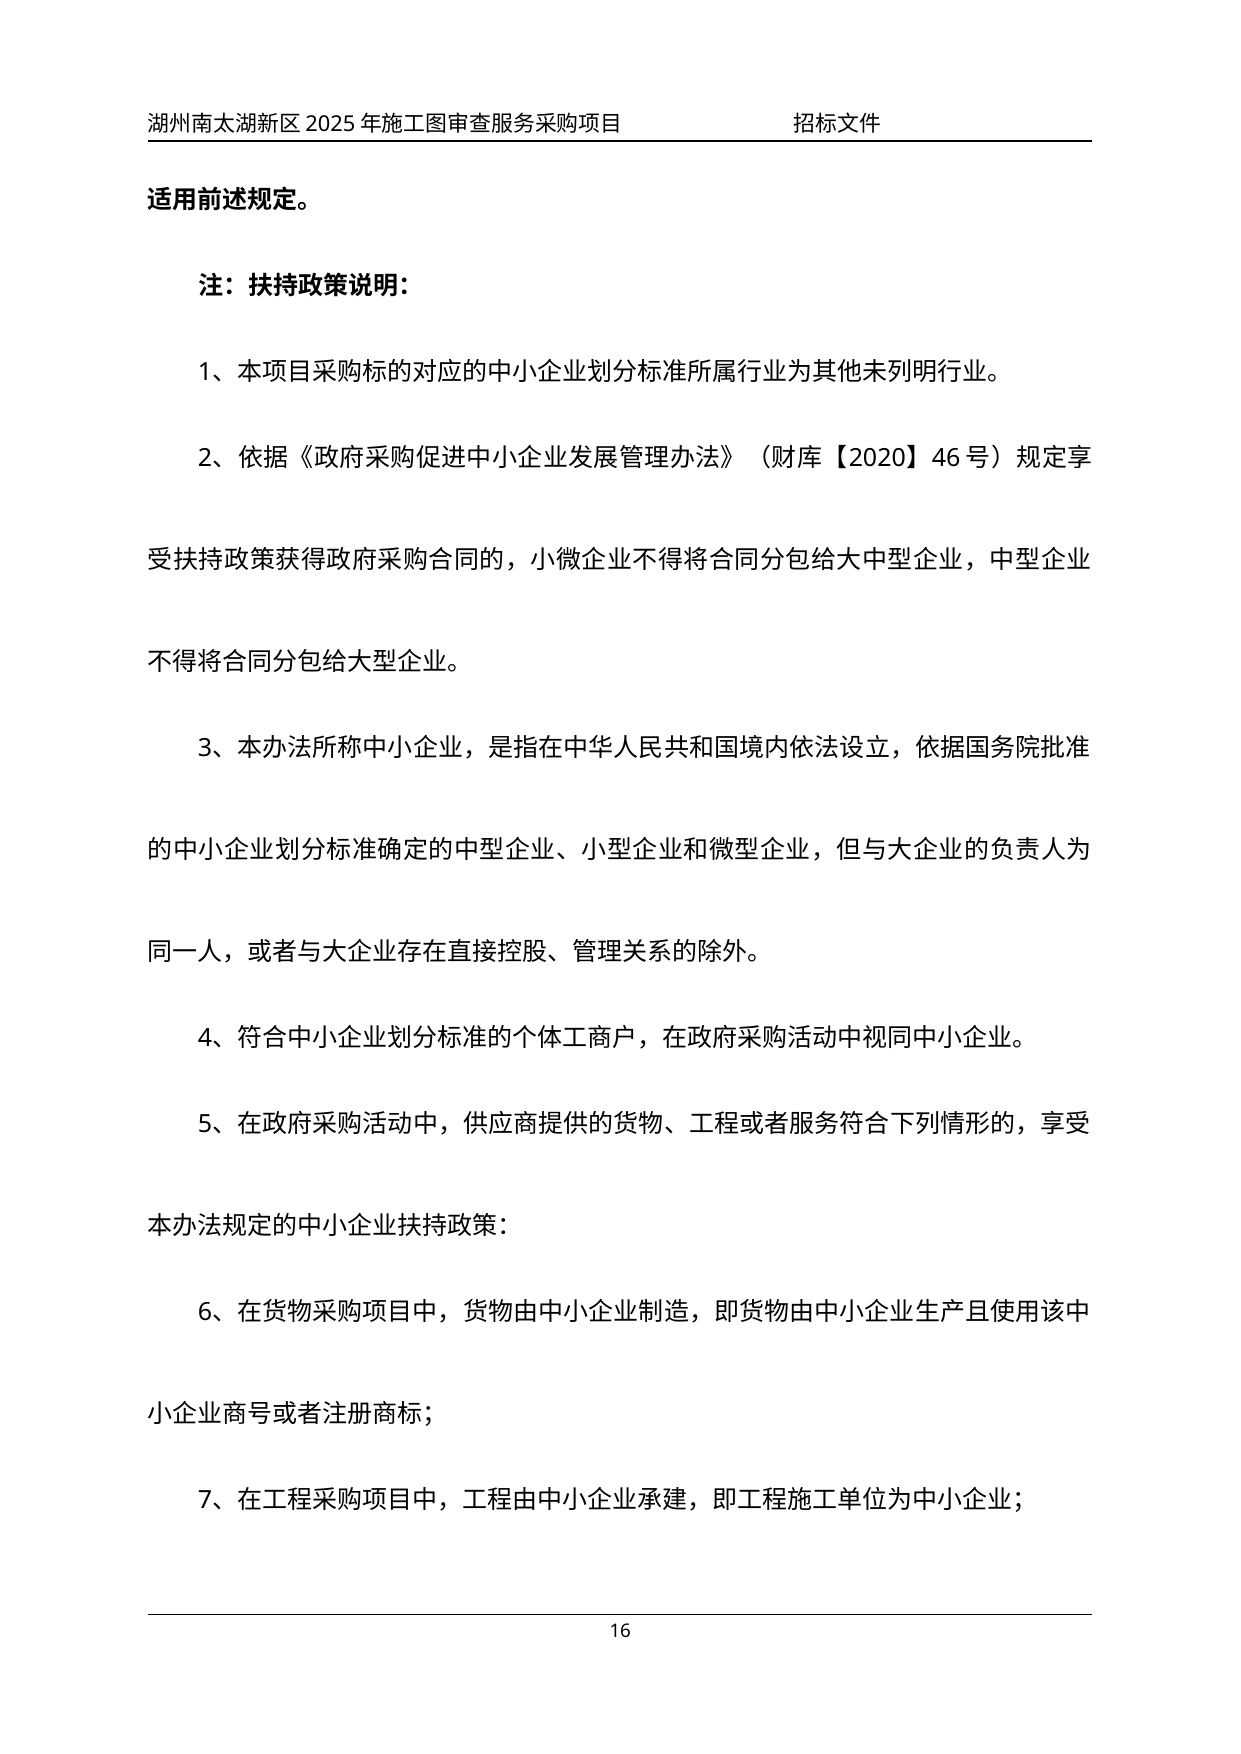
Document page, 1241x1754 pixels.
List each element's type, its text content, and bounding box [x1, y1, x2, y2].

text 6、在货物采购项目中，货物由中小企业制造，即货物由中小企业生产且使用该中小企业商号或者注册商标； [148, 1276, 1092, 1445]
text 3、本办法所称中小企业，是指在中华人民共和国境内依法设立，依据国务院批准的中小企业划分标准确定的中型企业、小型企业和微型企业，但与大企业的负责人为同一人，或者与大企业存在直接控股、管理关系的除外。 [148, 712, 1092, 983]
text 7、在工程采购项目中，工程由中小企业承建，即工程施工单位为中小企业； [148, 1463, 1092, 1531]
text 2、依据《政府采购促进中小企业发展管理办法》（财库【2020】46号）规定享受扶持政策获得政府采购合同的，小微企业不得将合同分包给大中型企业，中型企业不得将合同分包给大型企业。 [148, 422, 1092, 694]
text 注：扶持政策说明： [148, 250, 1092, 318]
text 5、在政府采购活动中，供应商提供的货物、工程或者服务符合下列情形的，享受本办法规定的中小企业扶持政策： [148, 1088, 1092, 1257]
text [148, 164, 1092, 232]
text 4、符合中小企业划分标准的个体工商户，在政府采购活动中视同中小企业。 [148, 1002, 1092, 1069]
text 1、本项目采购标的对应的中小企业划分标准所属行业为其他未列明行业。 [148, 336, 1092, 404]
